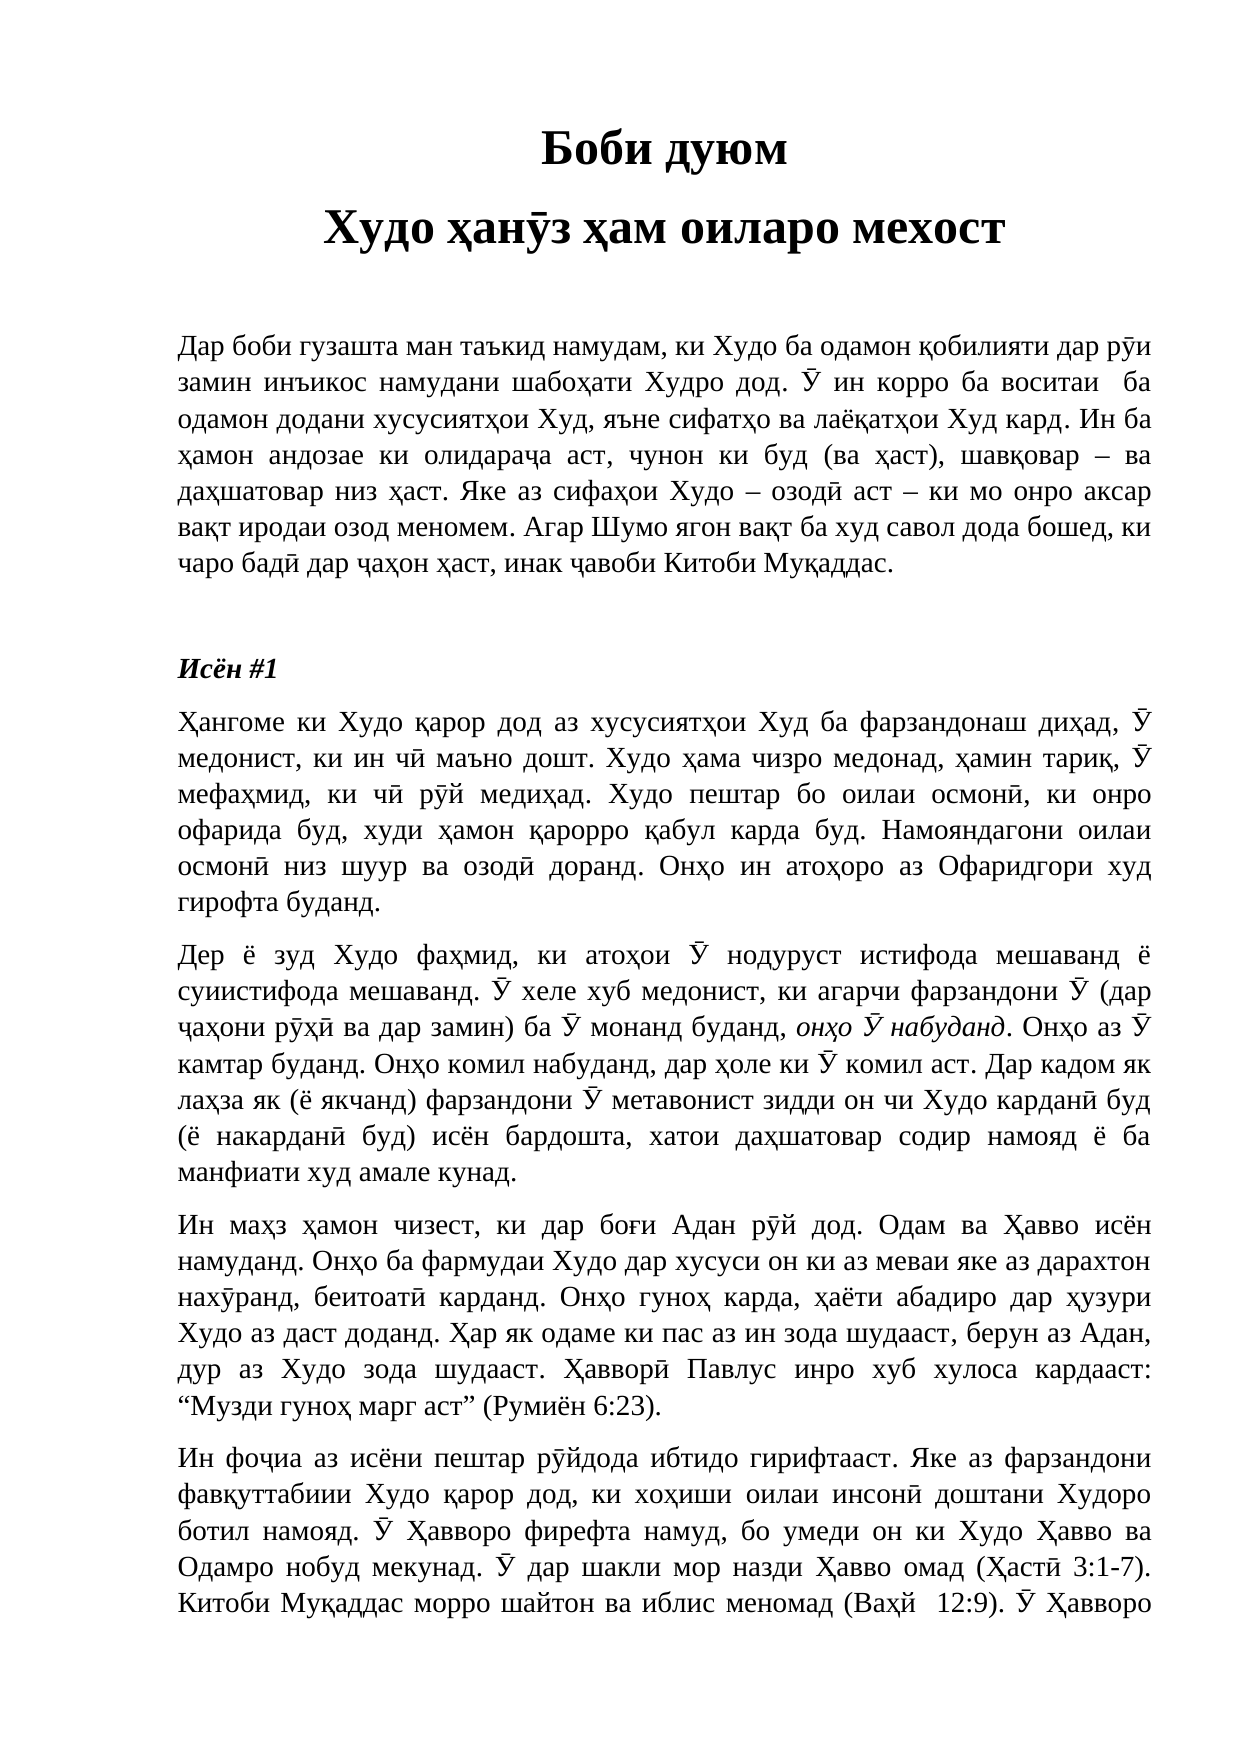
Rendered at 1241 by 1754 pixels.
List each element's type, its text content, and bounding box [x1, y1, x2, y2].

text Дар боби гузашта ман таъкид намудам, ки Худо ба одамон қобилияти дар рӯи замин инъикос намудани шабоҳати Худро дод. Ӯ ин корро ба воситаи ба одамон додани хусусиятҳои Худ, яъне сифатҳо ва лаёқатҳои Худ кард. Ин ба ҳамон андозае ки олидараҷа аст, чунон ки буд (ва ҳаст), шавқовар – ва даҳшатовар низ ҳаст. Яке аз сифаҳои Худо – озодӣ аст – ки мо онро аксар вақт иродаи озод меномем. Агар Шумо ягон вақт ба худ савол дода бошед, ки чаро бадӣ дар ҷаҳон ҳаст, инак ҷавоби Китоби Муқаддас. [177, 328, 1152, 579]
text Ин маҳз ҳамон чизест, ки дар боғи Адан рӯй дод. Одам ва Ҳавво исён намуданд. Онҳо ба фармудаи Худо дар хусуси он ки аз меваи яке аз дарахтон нахӯранд, беитоатӣ карданд. Онҳо гуноҳ карда, ҳаёти абадиро дар ҳузури Худо аз даст доданд. Ҳар як одаме ки пас аз ин зода шудааст, берун аз Адан, дур аз Худо зода шудааст. Ҳавворӣ Павлус инро хуб хулоса кардааст: “Музди гуноҳ марг аст” (Румиён 6:23). [177, 1207, 1152, 1421]
text Худо ҳанӯз ҳам оиларо мехост [177, 197, 1152, 254]
text Ҳангоме ки Худо қарор дод аз хусусиятҳои Худ ба фарзандонаш диҳад, Ӯ медонист, ки ин чӣ маъно дошт. Худо ҳама чизро медонад, ҳамин тариқ, Ӯ мефаҳмид, ки чӣ рӯй медиҳад. Худо пештар бо оилаи осмонӣ, ки онро офарида буд, худи ҳамон қарорро қабул карда буд. Намояндагони оилаи осмонӣ низ шуур ва озодӣ доранд. Онҳо ин атоҳоро аз Офаридгори худ гирофта буданд. [177, 704, 1152, 918]
text Исён #1 [177, 651, 1152, 684]
text Дер ё зуд Худо фаҳмид, ки атоҳои Ӯ нодуруст истифода мешаванд ё суиистифода мешаванд. Ӯ хеле хуб медонист, ки агарчи фарзандони Ӯ (дар ҷаҳони рӯҳӣ ва дар замин) ба Ӯ монанд буданд, онҳо Ӯ набуданд. Онҳо аз Ӯ камтар буданд. Онҳо комил набуданд, дар ҳоле ки Ӯ комил аст. Дар кадом як лаҳза як (ё якчанд) фарзандони Ӯ метавонист зидди он чи Худо карданӣ буд (ё накарданӣ буд) исён бардошта, хатои даҳшатовар содир намояд ё ба манфиати худ амале кунад. [177, 937, 1152, 1188]
text Боби дуюм [177, 118, 1152, 176]
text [177, 1441, 1152, 1619]
